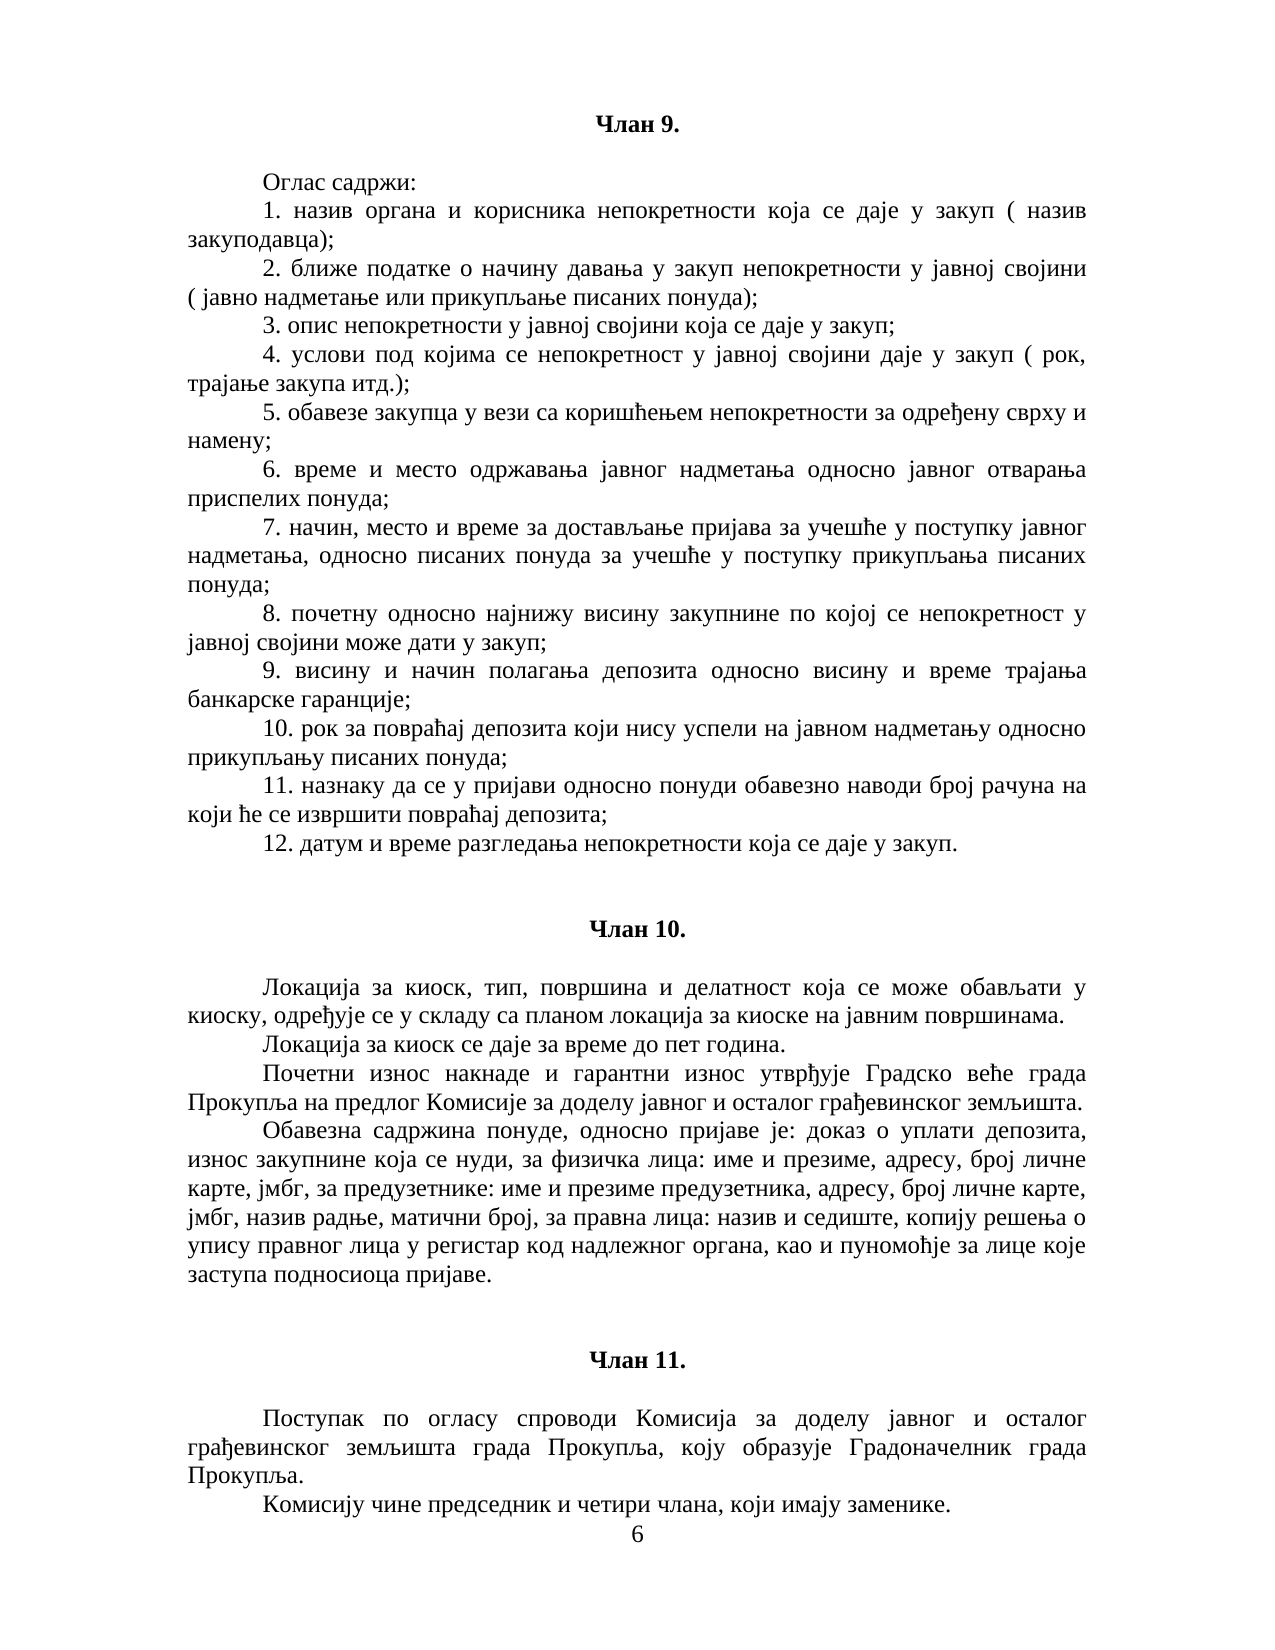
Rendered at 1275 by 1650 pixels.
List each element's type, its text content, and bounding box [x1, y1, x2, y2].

text Почетни износ накнаде и гарантни износ утврђује Градско веће града Прокупља на предлог Комисије за доделу јавног и осталог грађевинског земљишта. [187, 1058, 1087, 1115]
text Члан 10. [187, 914, 1087, 943]
text 1. назив органа и корисника непокретности која се даје у закуп ( назив закуподавца); [187, 195, 1087, 253]
text 4. услови под којима се непокретност у јавној својини даје у закуп ( рок, трајање закупа итд.); [187, 339, 1087, 397]
text 9. висину и начин полагања депозита односно висину и време трајања банкарске гаранције; [187, 655, 1087, 713]
text Обавезна садржина понуде, односно пријаве је: доказ о уплати депозита, износ закупнине која се нуди, за физичка лица: име и презиме, адресу, број личне карте, јмбг, за предузетнике: име и презиме предузетника, адресу, број личне карте, јмбг, назив радње, матични број, за правна лица: назив и седиште, копију решења о упису правног лица у регистар код надлежног органа, као и пуномоћје за лице које заступа подносиоца пријаве. [187, 1115, 1087, 1288]
text 2. ближе податке о начину давања у закуп непокретности у јавној својини ( јавно надметање или прикупљање писаних понуда); [187, 253, 1087, 310]
text Члан 9. [187, 109, 1087, 138]
text Члан 11. [187, 1345, 1087, 1374]
text Локација за киоск се даје за време до пет година. [187, 1029, 1087, 1058]
text 11. назнаку да се у пријави односно понуди обавезно наводи број рачуна на који ће се извршити повраћај депозита; [187, 770, 1087, 828]
text Локација за киоск, тип, површина и делатност која се може обављати у киоску, одређује се у складу са планом локација за киоске на јавним површинама. [187, 972, 1087, 1029]
text 12. датум и време разгледања непокретности која се даје у закуп. [187, 828, 1087, 857]
text Комисију чине председник и четири члана, који имају заменике. [187, 1489, 1087, 1518]
text 6. време и место одржавања јавног надметања односно јавног отварања приспелих понуда; [187, 454, 1087, 512]
text 3. опис непокретности у јавној својини која се даје у закуп; [187, 310, 1087, 339]
text Оглас садржи: [187, 167, 1087, 195]
text 8. почетну односно најнижу висину закупнине по којој се непокретност у јавној својини може дати у закуп; [187, 598, 1087, 655]
text Поступак по огласу спроводи Комисија за доделу јавног и осталог грађевинског земљишта града Прокупља, коју образује Градоначелник града Прокупља. [187, 1403, 1087, 1489]
text 5. обавезе закупца у вези са коришћењем непокретности за одређену сврху и намену; [187, 397, 1087, 454]
text 7. начин, место и време за достављање пријава за учешће у поступку јавног надметања, односно писаних понуда за учешће у поступку прикупљања писаних понуда; [187, 512, 1087, 598]
text 10. рок за повраћај депозита који нису успели на јавном надметању односно прикупљању писаних понуда; [187, 713, 1087, 770]
